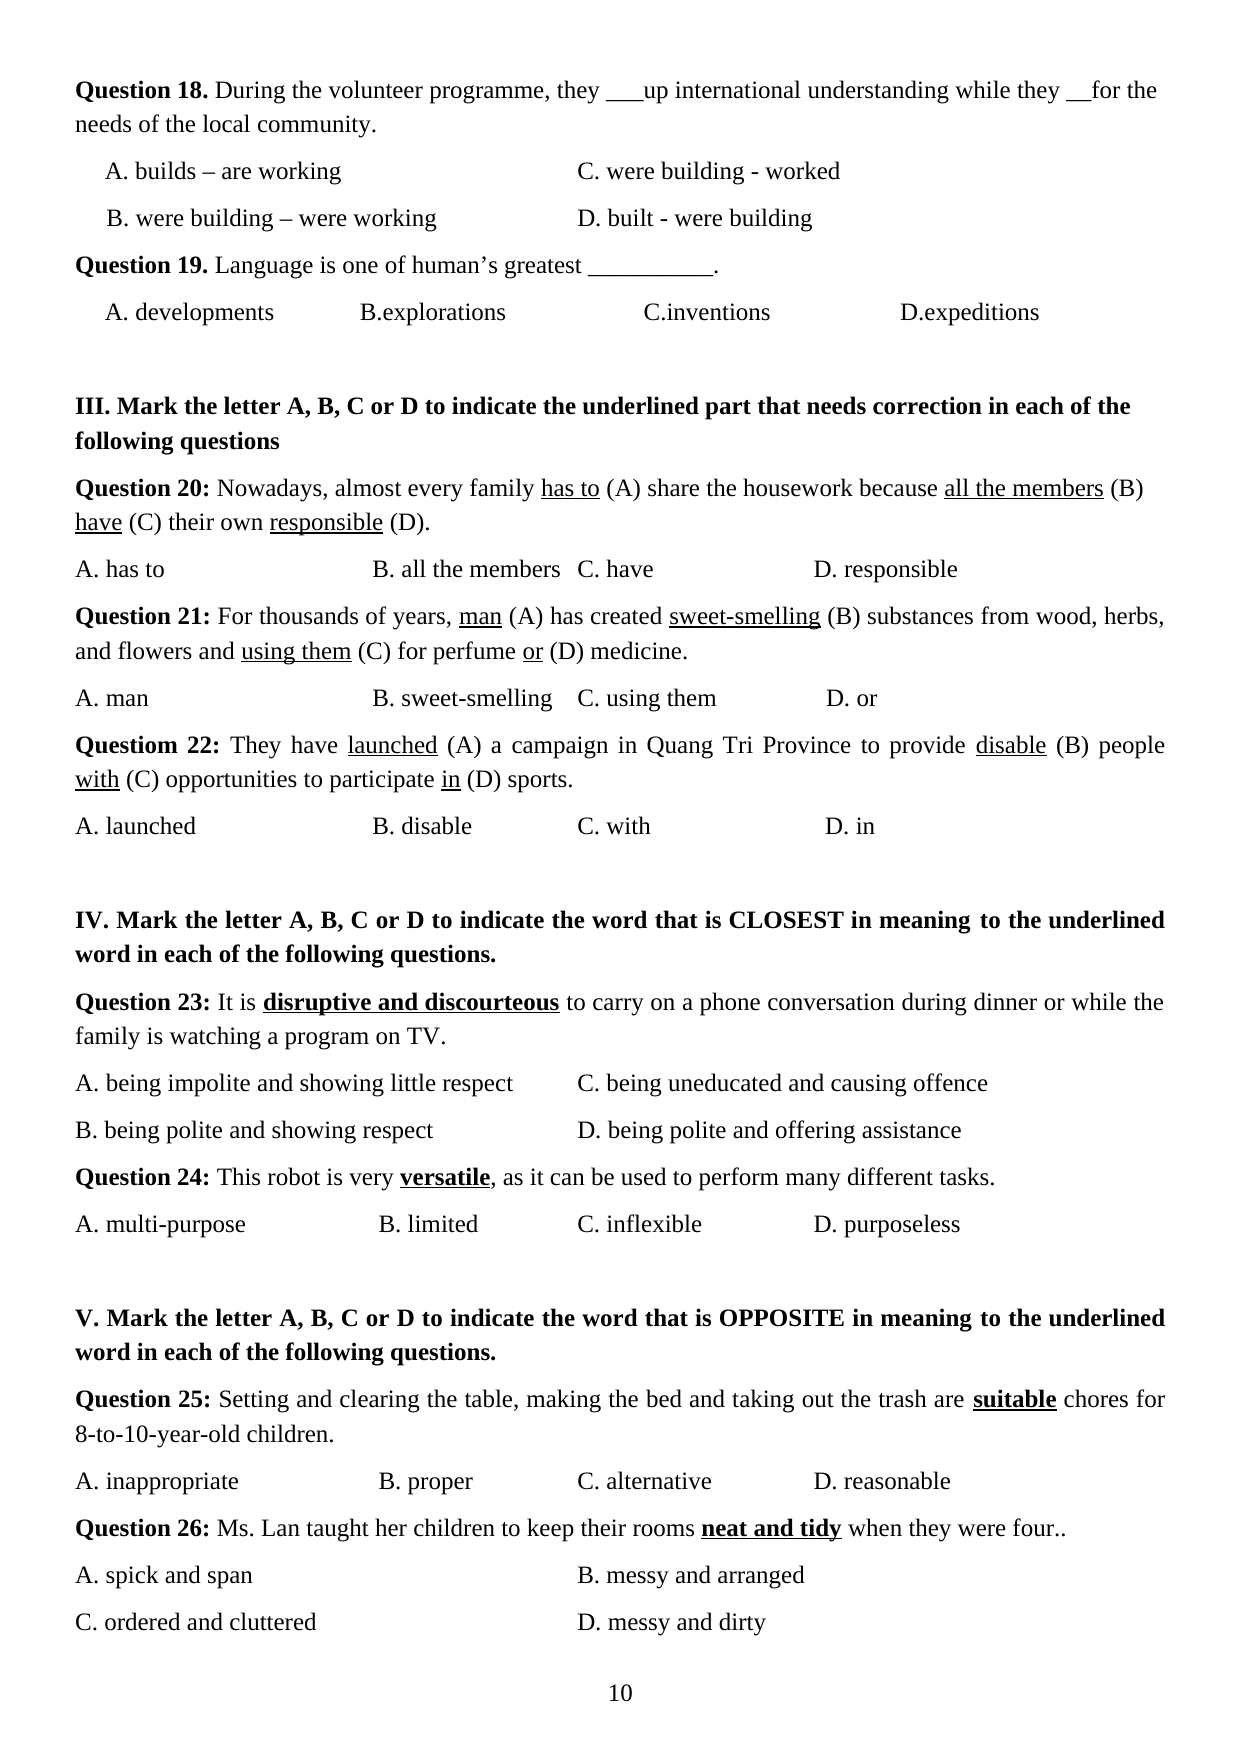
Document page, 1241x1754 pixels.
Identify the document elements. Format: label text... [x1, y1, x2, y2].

text Questiom 22: They have launched (A) a campaign in Quang Tri Province to provide disable (B) people with (C) opportunities to participate in (D) sports. [75, 730, 1165, 793]
text A. inappropriate B. proper C. alternative D. reasonable [75, 1466, 1165, 1494]
text V. Mark the letter A, B, C or D to indicate the word that is OPPOSITE in meaning to the underlined word in each of the following questions. [75, 1303, 1165, 1366]
text III. Mark the letter A, B, C or D to indicate the underlined part that needs correction in each of the following questions [75, 391, 1165, 454]
text IV. Mark the letter A, B, C or D to indicate the word that is CLOSEST in meaning to the underlined word in each of the following questions. [75, 905, 1165, 968]
text Question 21: For thousands of years, man (A) has created sweet-smelling (B) substances from wood, herbs, and flowers and using them (C) for perfume or (D) medicine. [75, 601, 1165, 664]
text A. man B. sweet-smelling C. using them D. or [75, 683, 1165, 711]
text A. developments B.explorations C.inventions D.expeditions [75, 297, 1165, 326]
text A. has to B. all the members C. have D. responsible [75, 554, 1165, 583]
text A. being impolite and showing little respect C. being uneducated and causing offence [75, 1068, 1165, 1097]
text Question 26: Ms. Lan taught her children to keep their rooms neat and tidy when they were four.. [75, 1513, 1165, 1542]
text Question 19. Language is one of human’s greatest __________. [75, 250, 1165, 279]
text C. ordered and cluttered D. messy and dirty [75, 1607, 1165, 1636]
text B. were building – were working D. built - were building [75, 203, 1165, 232]
text B. being polite and showing respect D. being polite and offering assistance [75, 1115, 1165, 1144]
text A. spick and span B. messy and arranged [75, 1560, 1165, 1588]
text Question 24: This robot is very versatile, as it can be used to perform many different tasks. [75, 1162, 1165, 1191]
text A. multi-purpose B. limited C. inflexible D. purposeless [75, 1209, 1165, 1238]
text Question 25: Setting and clearing the table, making the bed and taking out the trash are suitable chores for 8-to-10-year-old children. [75, 1384, 1165, 1448]
text Question 23: It is disruptive and discourteous to carry on a phone conversation during dinner or while the family is watching a program on TV. [75, 987, 1165, 1050]
text A. launched B. disable C. with D. in [75, 811, 1165, 840]
text Question 18. During the volunteer programme, they ___up international understanding while they __for the needs of the local community. [75, 75, 1165, 138]
text A. builds – are working C. were building - worked [75, 156, 1165, 185]
text Question 20: Nowadays, almost every family has to (A) share the housework because all the members (B) have (C) their own responsible (D). [75, 473, 1165, 536]
